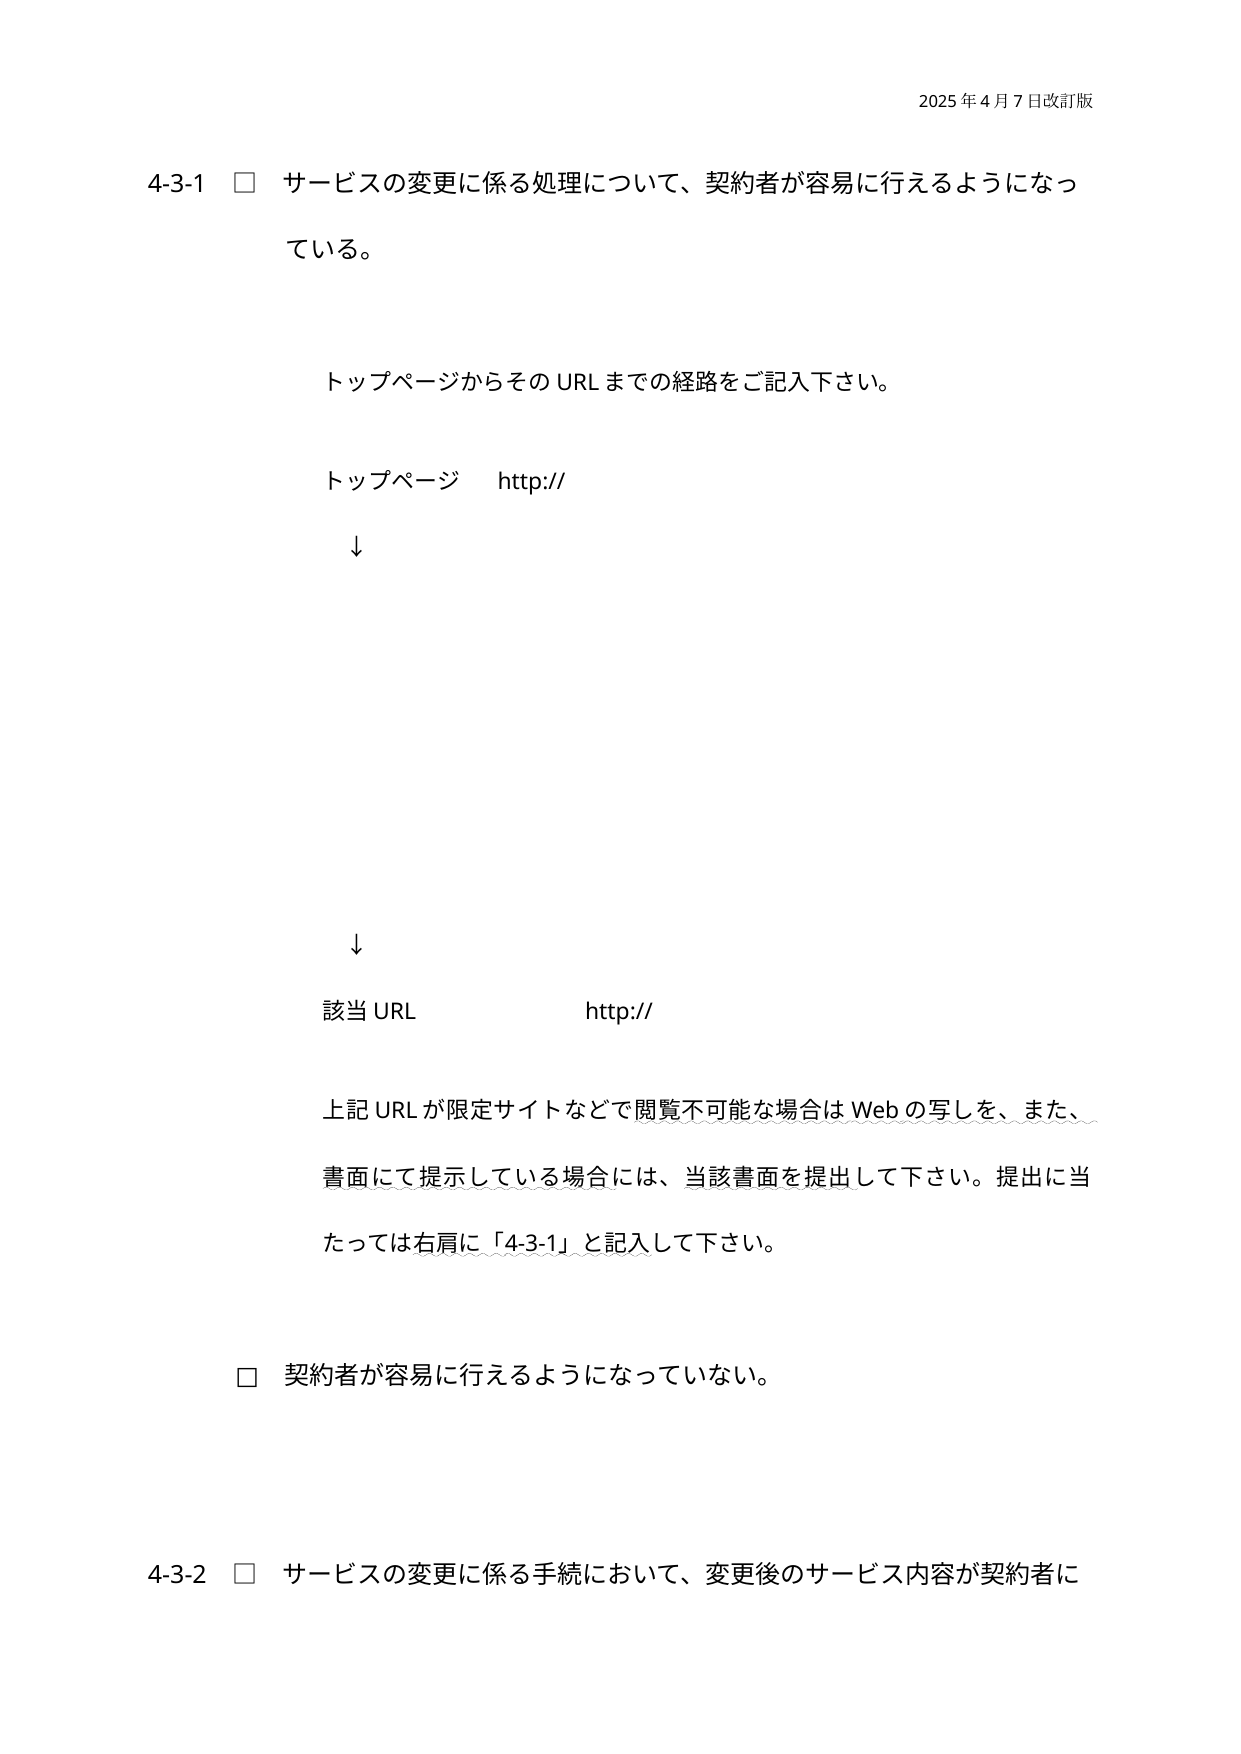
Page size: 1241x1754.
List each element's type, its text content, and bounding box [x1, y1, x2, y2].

text トップページ http:// [235, 446, 1092, 513]
text 4-3-1 □ サービスの変更に係る処理について、契約者が容易に行えるようになっ [148, 148, 1092, 214]
text ている。 [148, 214, 1092, 281]
text トップページからそのURLまでの経路をご記入下さい。 [323, 347, 1092, 413]
text ↓ [148, 513, 1092, 579]
text □ 契約者が容易に行えるようになっていない。 [148, 1341, 1092, 1407]
text 4-3-2 □ サービスの変更に係る手続において、変更後のサービス内容が契約者に [148, 1539, 1092, 1606]
text ↓ [148, 910, 1092, 976]
text 該当URL http:// [148, 976, 1092, 1043]
text 上記URLが限定サイトなどで閲覧不可能な場合はWebの写しを、また、書面にて提示している場合には、当該書面を提出して下さい。提出に当たっては右肩に「4-3-1」と記入して下さい。 [323, 1076, 1092, 1274]
